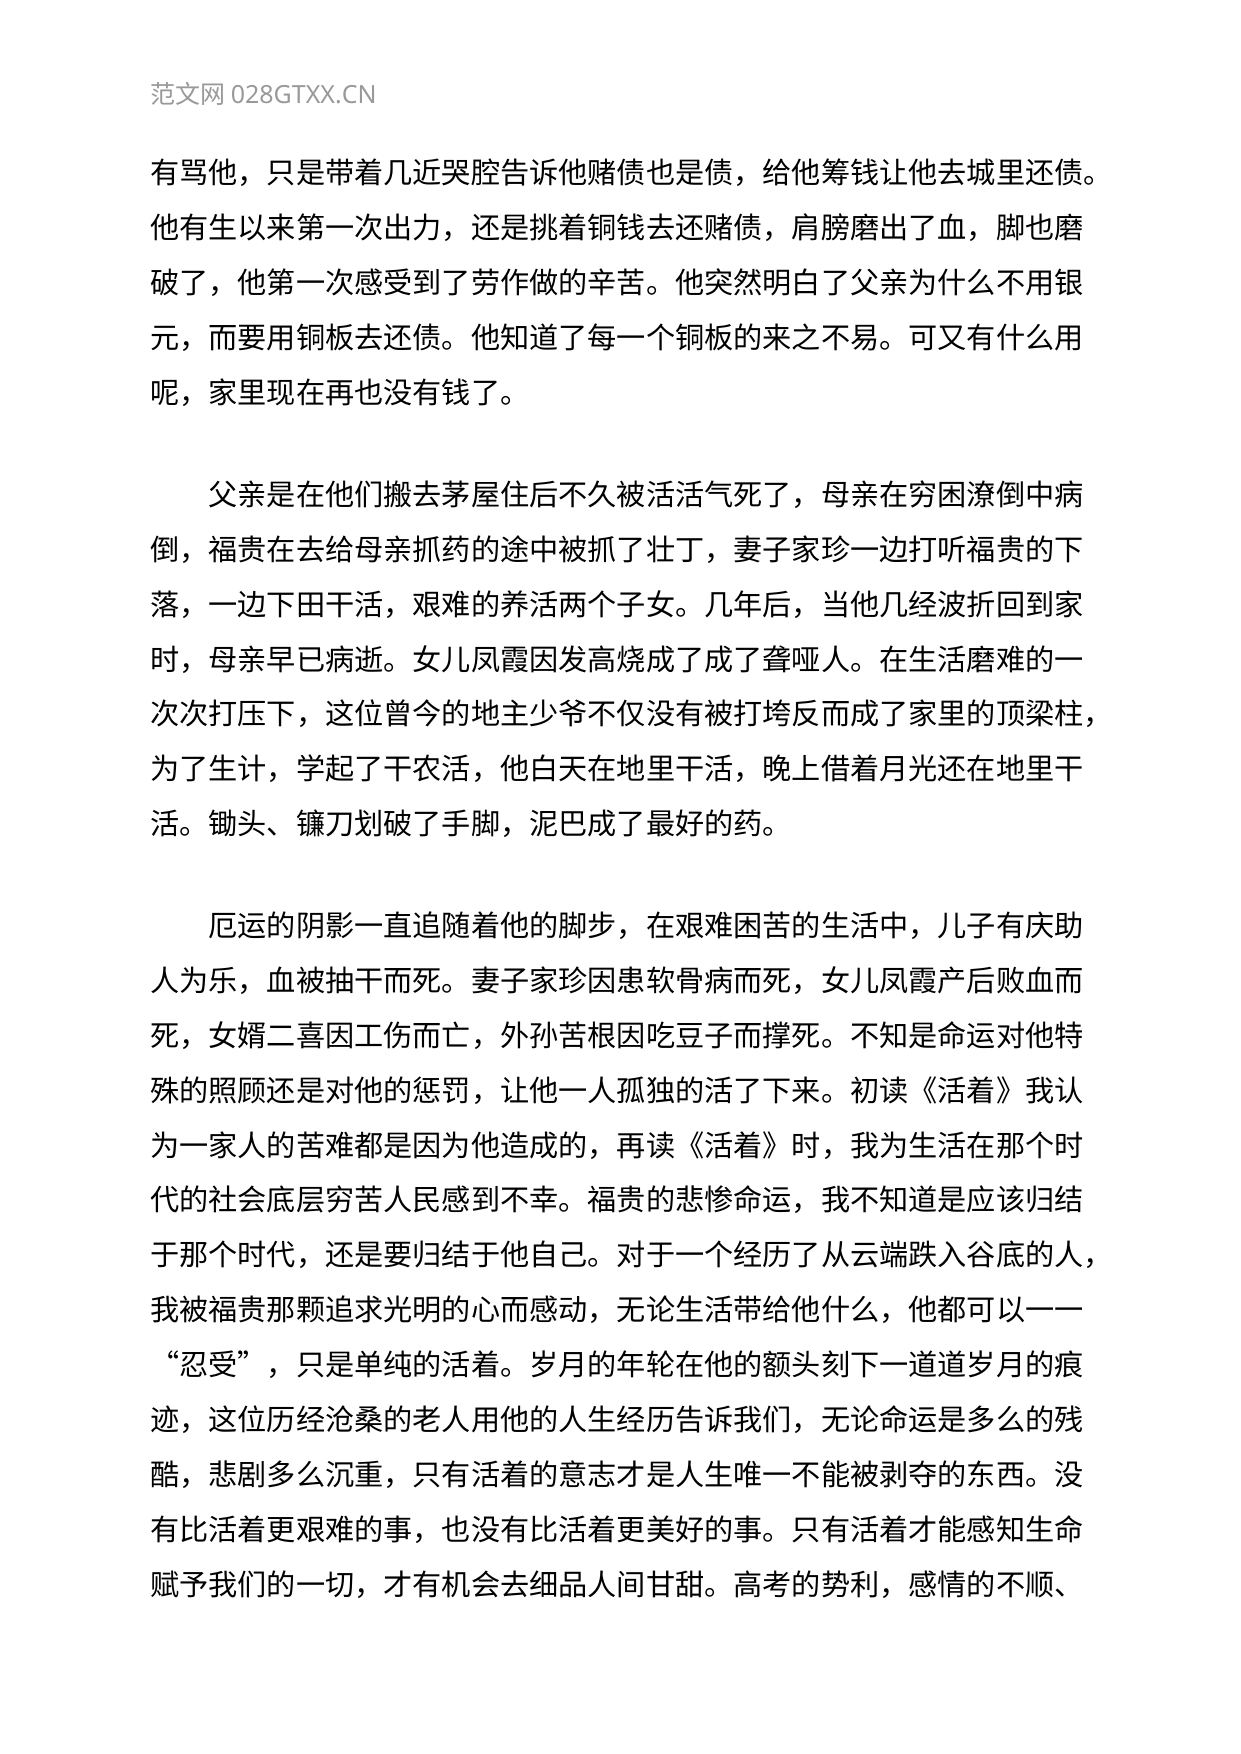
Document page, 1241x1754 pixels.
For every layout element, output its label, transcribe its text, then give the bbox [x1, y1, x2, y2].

text 父亲是在他们搬去茅屋住后不久被活活气死了，母亲在穷困潦倒中病倒，福贵在去给母亲抓药的途中被抓了壮丁，妻子家珍一边打听福贵的下落，一边下田干活，艰难的养活两个子女。几年后，当他几经波折回到家时，母亲早已病逝。女儿凤霞因发高烧成了成了聋哑人。在生活磨难的一次次打压下，这位曾今的地主少爷不仅没有被打垮反而成了家里的顶梁柱，为了生计，学起了干农活，他白天在地里干活，晚上借着月光还在地里干活。锄头、镰刀划破了手脚，泥巴成了最好的药。 [150, 471, 1090, 843]
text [150, 902, 1090, 1603]
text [150, 150, 1090, 412]
